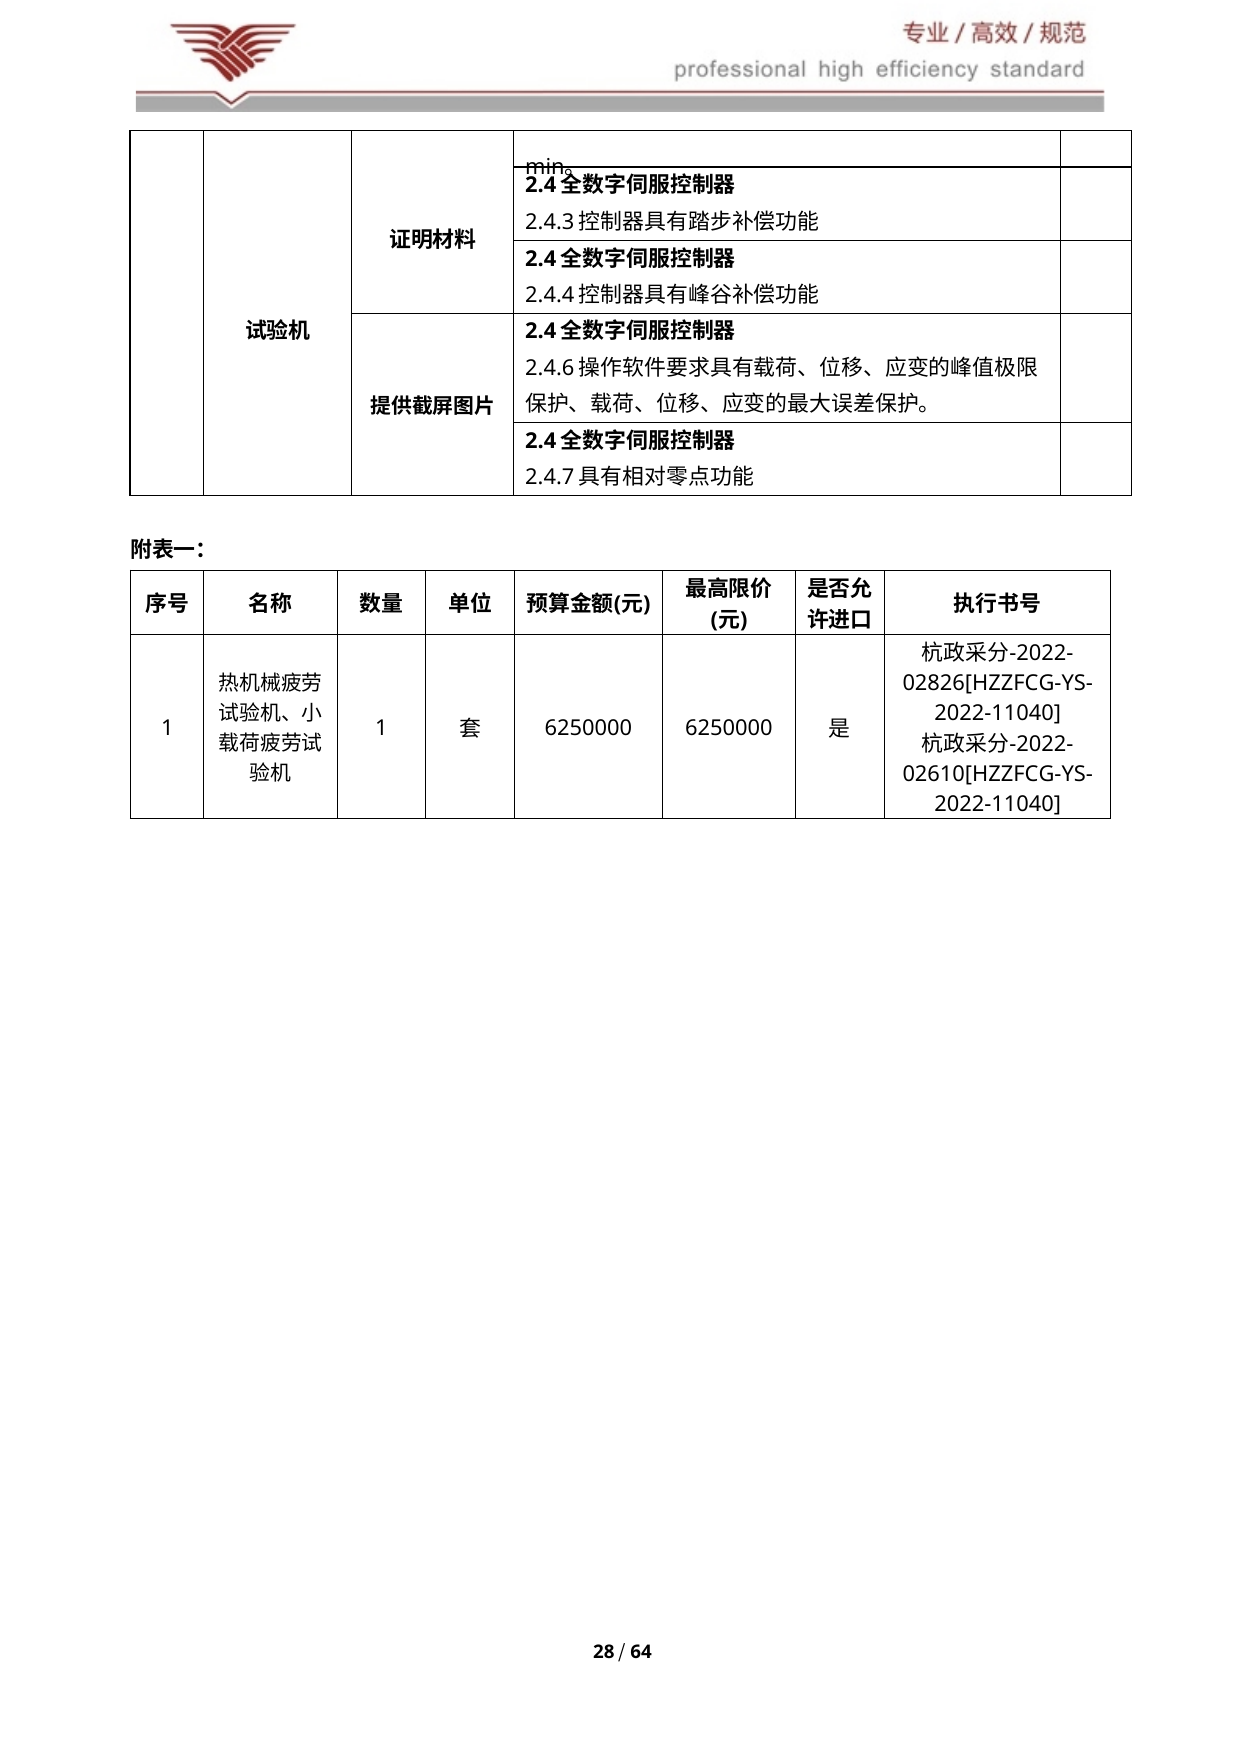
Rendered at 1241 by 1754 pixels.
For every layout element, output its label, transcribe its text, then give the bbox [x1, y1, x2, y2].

table_header 是否允许进口 [796, 571, 884, 634]
table_header 执行书号 [885, 571, 1110, 634]
picture [135, 0, 1105, 112]
table_cell 提供截屏图片 [352, 314, 513, 495]
table_cell 热机械疲劳试验机、小载荷疲劳试验机 [204, 635, 337, 818]
table_cell 套 [426, 635, 514, 818]
table_cell [1061, 423, 1131, 495]
table_cell 2.4全数字伺服控制器 2.4.7具有相对零点功能 [514, 423, 1060, 495]
text 附表一： [130, 532, 1110, 563]
table_cell [1061, 168, 1131, 239]
table_cell 2.4全数字伺服控制器 2.4.3控制器具有踏步补偿功能 [514, 168, 1060, 239]
table_cell 6250000 [663, 635, 795, 818]
table_cell 是 [796, 635, 884, 818]
table_cell [1061, 241, 1131, 312]
table_cell [1061, 314, 1131, 422]
table_header 序号 [131, 571, 203, 634]
table_cell [1061, 131, 1131, 166]
table_cell 1 [338, 635, 425, 818]
table_header 单位 [426, 571, 514, 634]
table_cell 6250000 [515, 635, 662, 818]
table_cell 2.4全数字伺服控制器 2.4.4控制器具有峰谷补偿功能 [514, 241, 1060, 312]
table_cell 1 [131, 635, 203, 818]
table_header 最高限价(元) [663, 571, 795, 634]
table_header 数量 [338, 571, 425, 634]
table_header 预算金额(元) [515, 571, 662, 634]
table_header 名称 [204, 571, 337, 634]
table_cell 杭政采分-2022-02826[HZZFCG-YS-2022-11040] 杭政采分-2022-02610[HZZFCG-YS-2022-11040] [885, 635, 1110, 818]
table_cell 2.4全数字伺服控制器 2.4.6操作软件要求具有载荷、位移、应变的峰值极限保护、载荷、位移、应变的最大误差保护。 [514, 314, 1060, 422]
